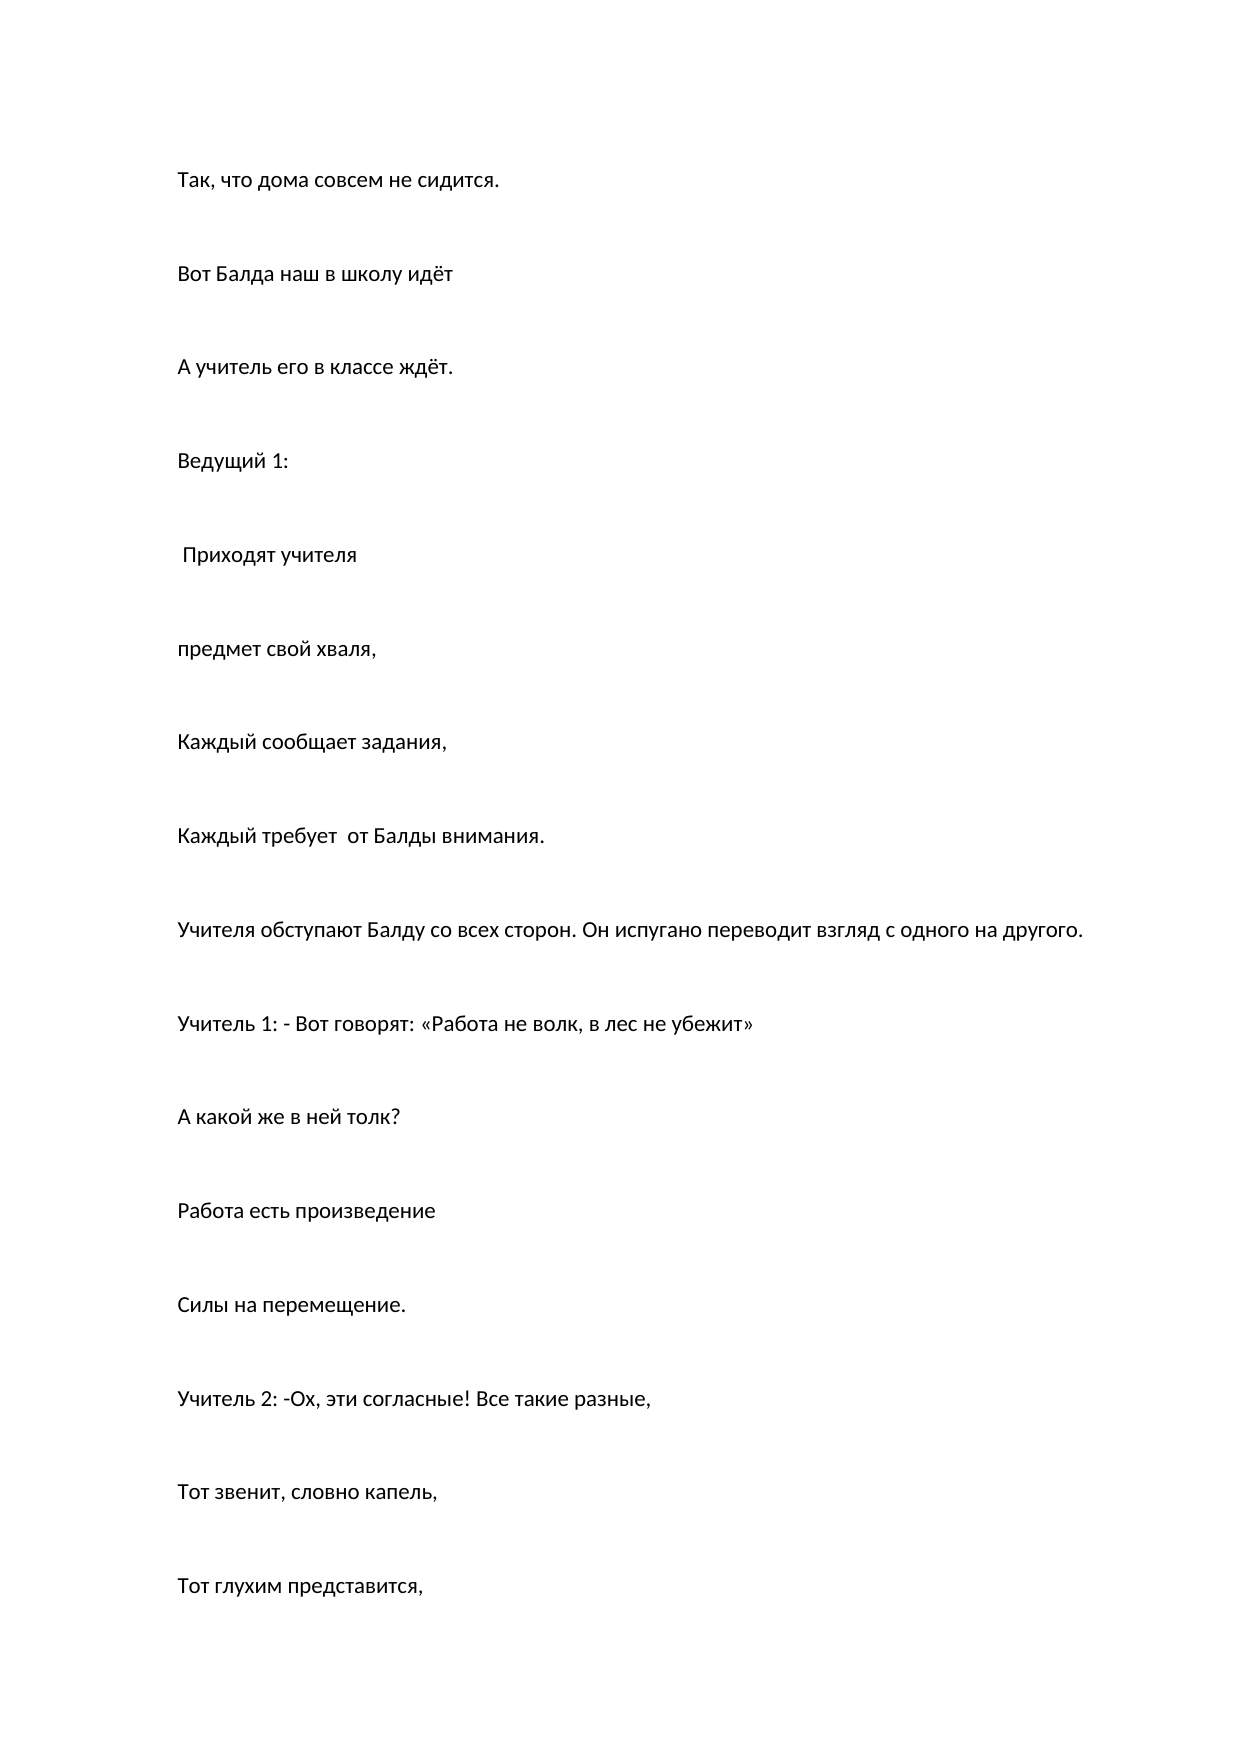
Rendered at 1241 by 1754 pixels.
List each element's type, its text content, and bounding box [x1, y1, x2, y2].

text Вот Балда наш в школу идёт [177, 259, 1152, 287]
text Приходят учителя [177, 540, 1152, 568]
text А учитель его в классе ждёт. [177, 352, 1152, 381]
text Учитель 2: -Ох, эти согласные! Все такие разные, [177, 1384, 1152, 1412]
text Ведущий 1: [177, 446, 1152, 474]
text Учителя обступают Балду со всех сторон. Он испугано переводит взгляд с одного на другого. [177, 915, 1152, 943]
text предмет свой хваля, [177, 634, 1152, 662]
text Учитель 1: - Вот говорят: «Работа не волк, в лес не убежит» [177, 1009, 1152, 1037]
text Тот глухим представится, [177, 1571, 1152, 1599]
text Каждый сообщает задания, [177, 727, 1152, 756]
text А какой же в ней толк? [177, 1102, 1152, 1131]
text Силы на перемещение. [177, 1290, 1152, 1318]
text Работа есть произведение [177, 1196, 1152, 1224]
text Так, что дома совсем не сидится. [177, 165, 1152, 193]
text Тот звенит, словно капель, [177, 1477, 1152, 1506]
text Каждый требует от Балды внимания. [177, 821, 1152, 849]
